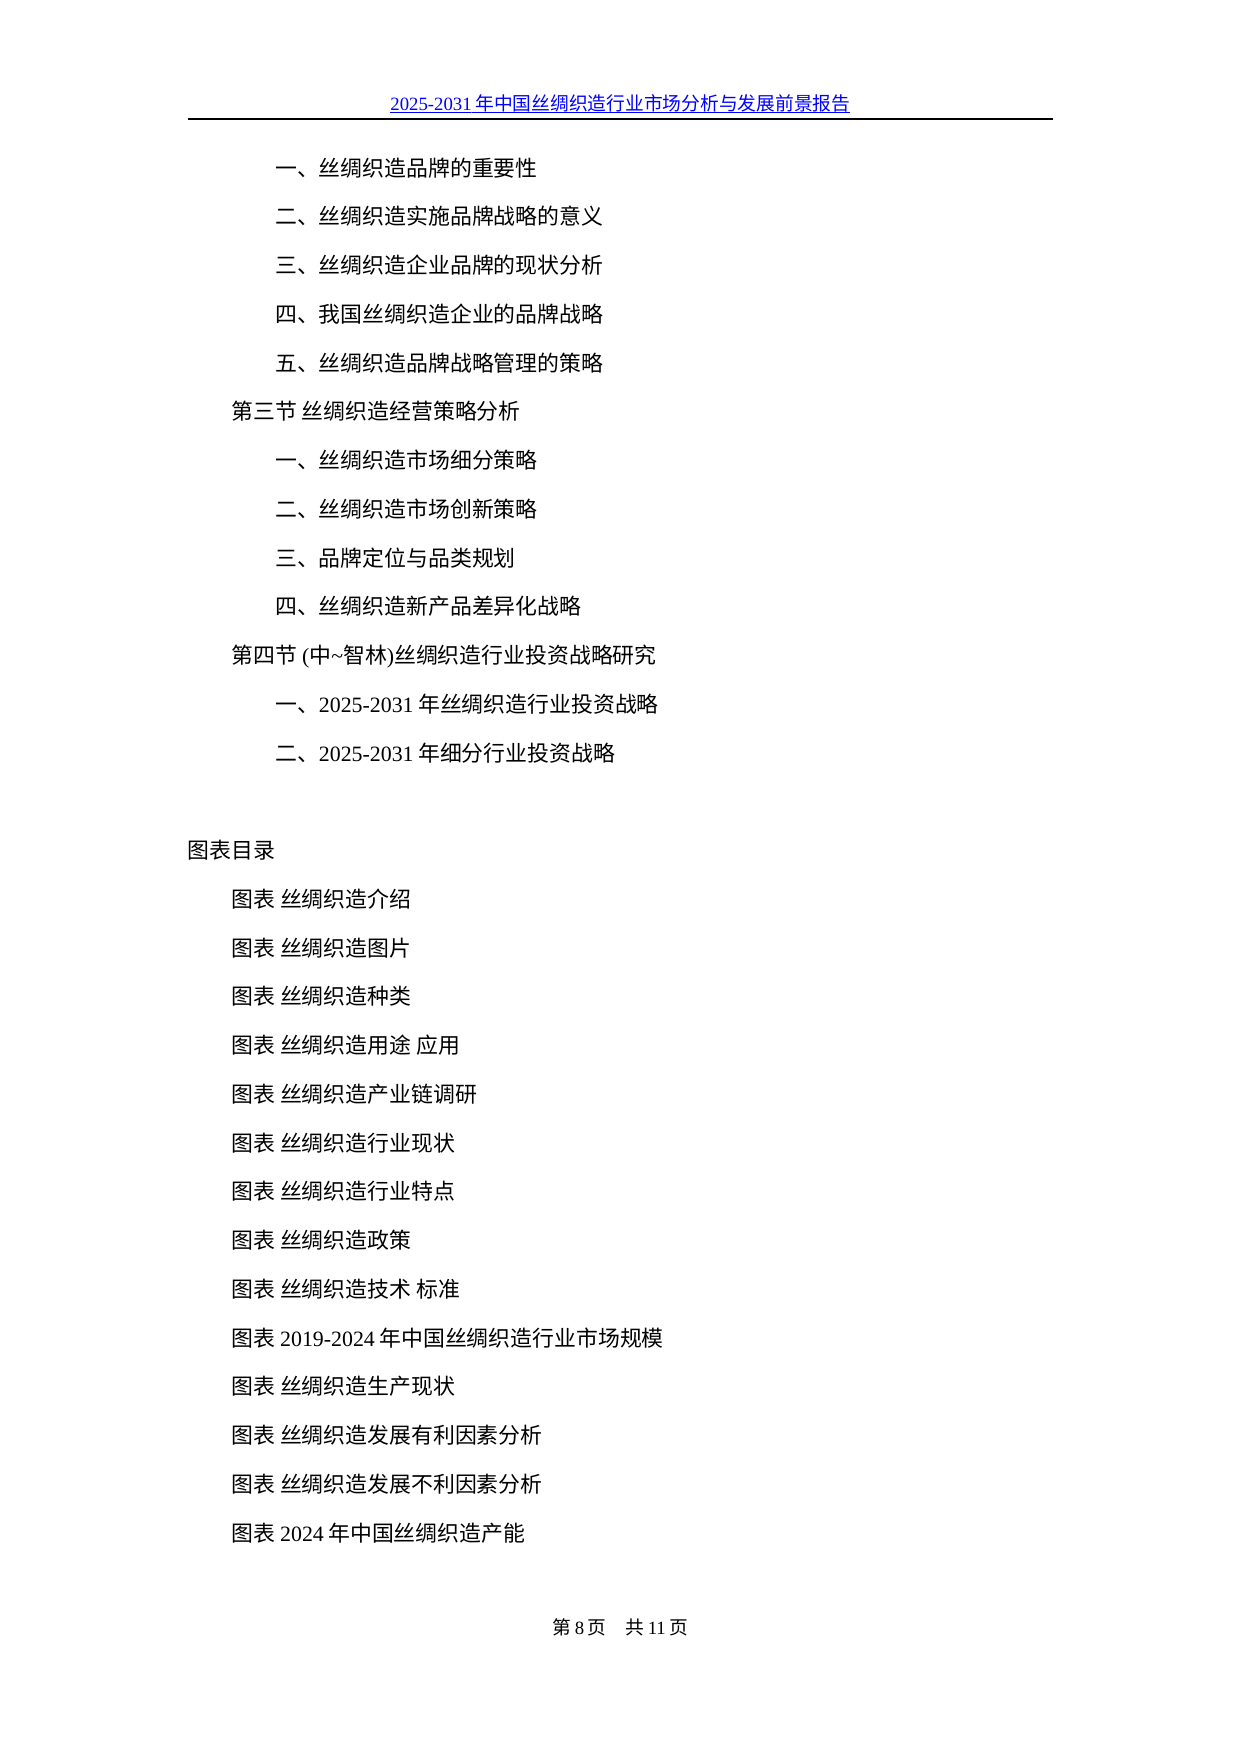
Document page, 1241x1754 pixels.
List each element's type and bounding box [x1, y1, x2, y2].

text [187, 150, 1053, 1548]
